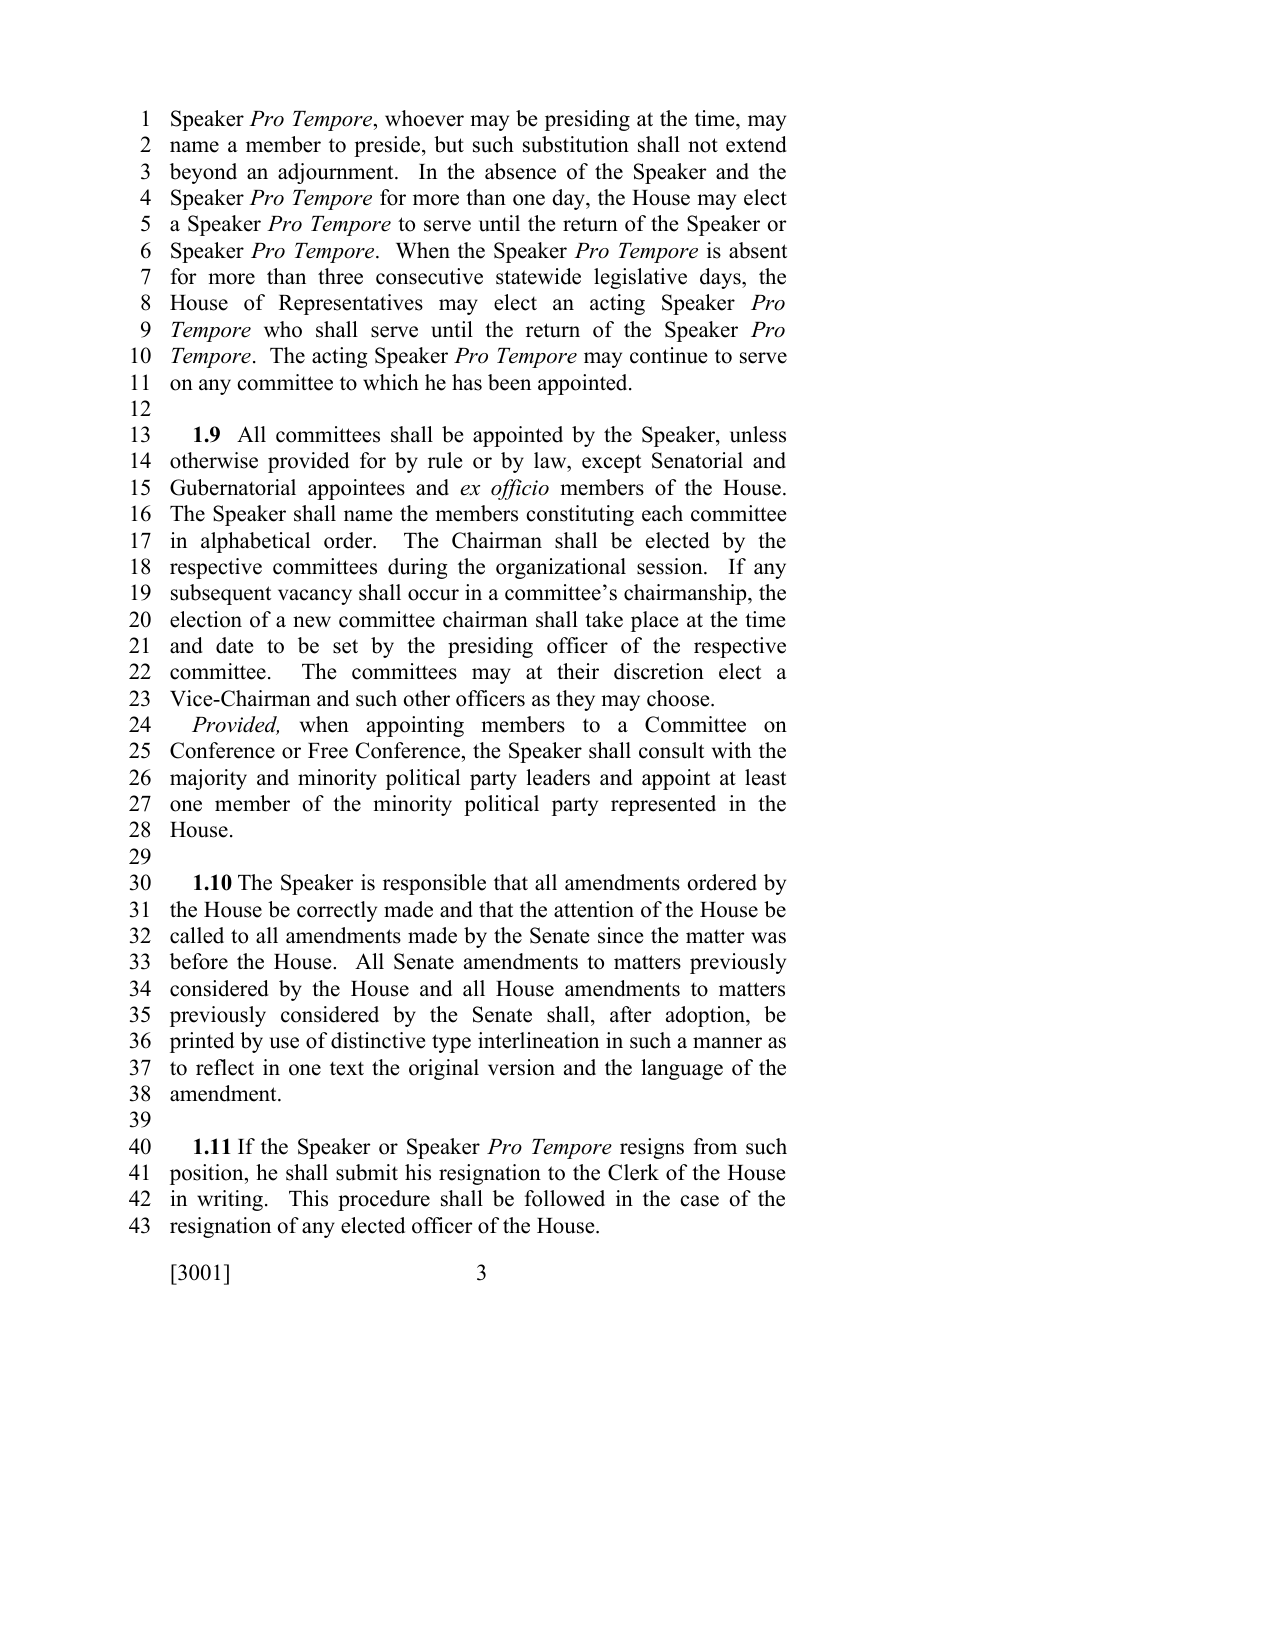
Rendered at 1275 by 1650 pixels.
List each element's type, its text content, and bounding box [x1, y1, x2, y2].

text 1.11 If the Speaker or Speaker Pro Tempore resigns from such position, he shall submit his resignation to the Clerk of the House in writing. This procedure shall be followed in the case of the resignation of any elected officer of the House. [169, 1133, 787, 1238]
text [169, 105, 787, 395]
text 1.10 The Speaker is responsible that all amendments ordered by the House be correctly made and that the attention of the House be called to all amendments made by the Senate since the matter was before the House. All Senate amendments to matters previously considered by the House and all House amendments to matters previously considered by the Senate shall, after adoption, be printed by use of distinctive type interlineation in such a manner as to reflect in one text the original version and the language of the amendment. [169, 869, 787, 1106]
text Provided, when appointing members to a Committee on Conference or Free Conference, the Speaker shall consult with the majority and minority political party leaders and appoint at least one member of the minority political party represented in the House. [169, 711, 787, 843]
text 1.9 All committees shall be appointed by the Speaker, unless otherwise provided for by rule or by law, except Senatorial and Gubernatorial appointees and ex officio members of the House. The Speaker shall name the members constituting each committee in alphabetical order. The Chairman shall be elected by the respective committees during the organizational session. If any subsequent vacancy shall occur in a committee’s chairmanship, the election of a new committee chairman shall take place at the time and date to be set by the presiding officer of the respective committee. The committees may at their discretion elect a Vice-Chairman and such other officers as they may choose. [169, 421, 787, 711]
